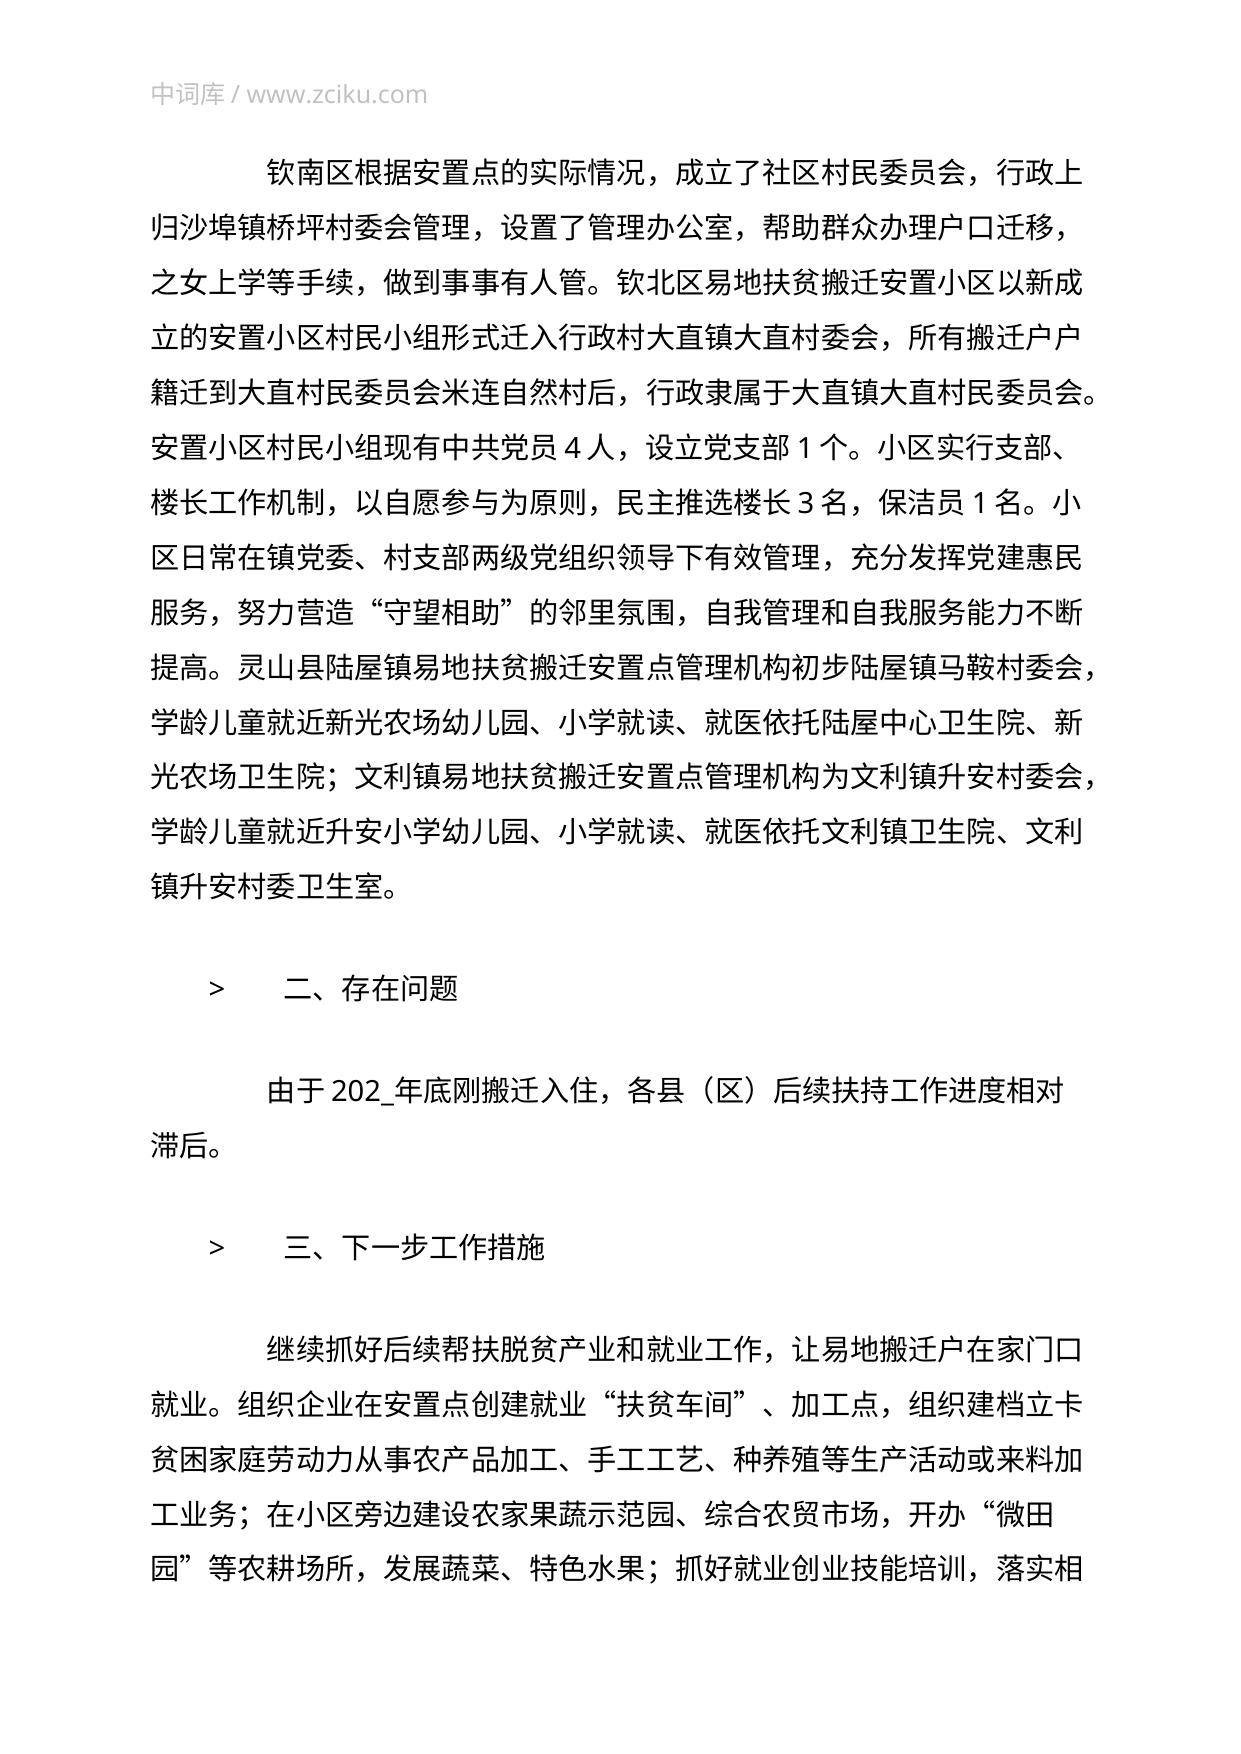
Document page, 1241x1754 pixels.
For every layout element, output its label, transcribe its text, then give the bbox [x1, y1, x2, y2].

text > 二、存在问题 [150, 966, 1090, 1008]
text > 三、下一步工作措施 [150, 1224, 1090, 1267]
text 由于202_年底刚搬迁入住，各县（区）后续扶持工作进度相对滞后。 [150, 1068, 1090, 1165]
text 钦南区根据安置点的实际情况，成立了社区村民委员会，行政上归沙埠镇桥坪村委会管理，设置了管理办公室，帮助群众办理户口迁移，之女上学等手续，做到事事有人管。钦北区易地扶贫搬迁安置小区以新成立的安置小区村民小组形式迁入行政村大直镇大直村委会，所有搬迁户户籍迁到大直村民委员会米连自然村后，行政隶属于大直镇大直村民委员会。安置小区村民小组现有中共党员4人，设立党支部1个。小区实行支部、楼长工作机制，以自愿参与为原则，民主推选楼长3名，保洁员1名。小区日常在镇党委、村支部两级党组织领导下有效管理，充分发挥党建惠民服务，努力营造“守望相助”的邻里氛围，自我管理和自我服务能力不断提高。灵山县陆屋镇易地扶贫搬迁安置点管理机构初步陆屋镇马鞍村委会，学龄儿童就近新光农场幼儿园、小学就读、就医依托陆屋中心卫生院、新光农场卫生院；文利镇易地扶贫搬迁安置点管理机构为文利镇升安村委会，学龄儿童就近升安小学幼儿园、小学就读、就医依托文利镇卫生院、文利镇升安村委卫生室。 [150, 150, 1090, 906]
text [150, 1326, 1090, 1588]
